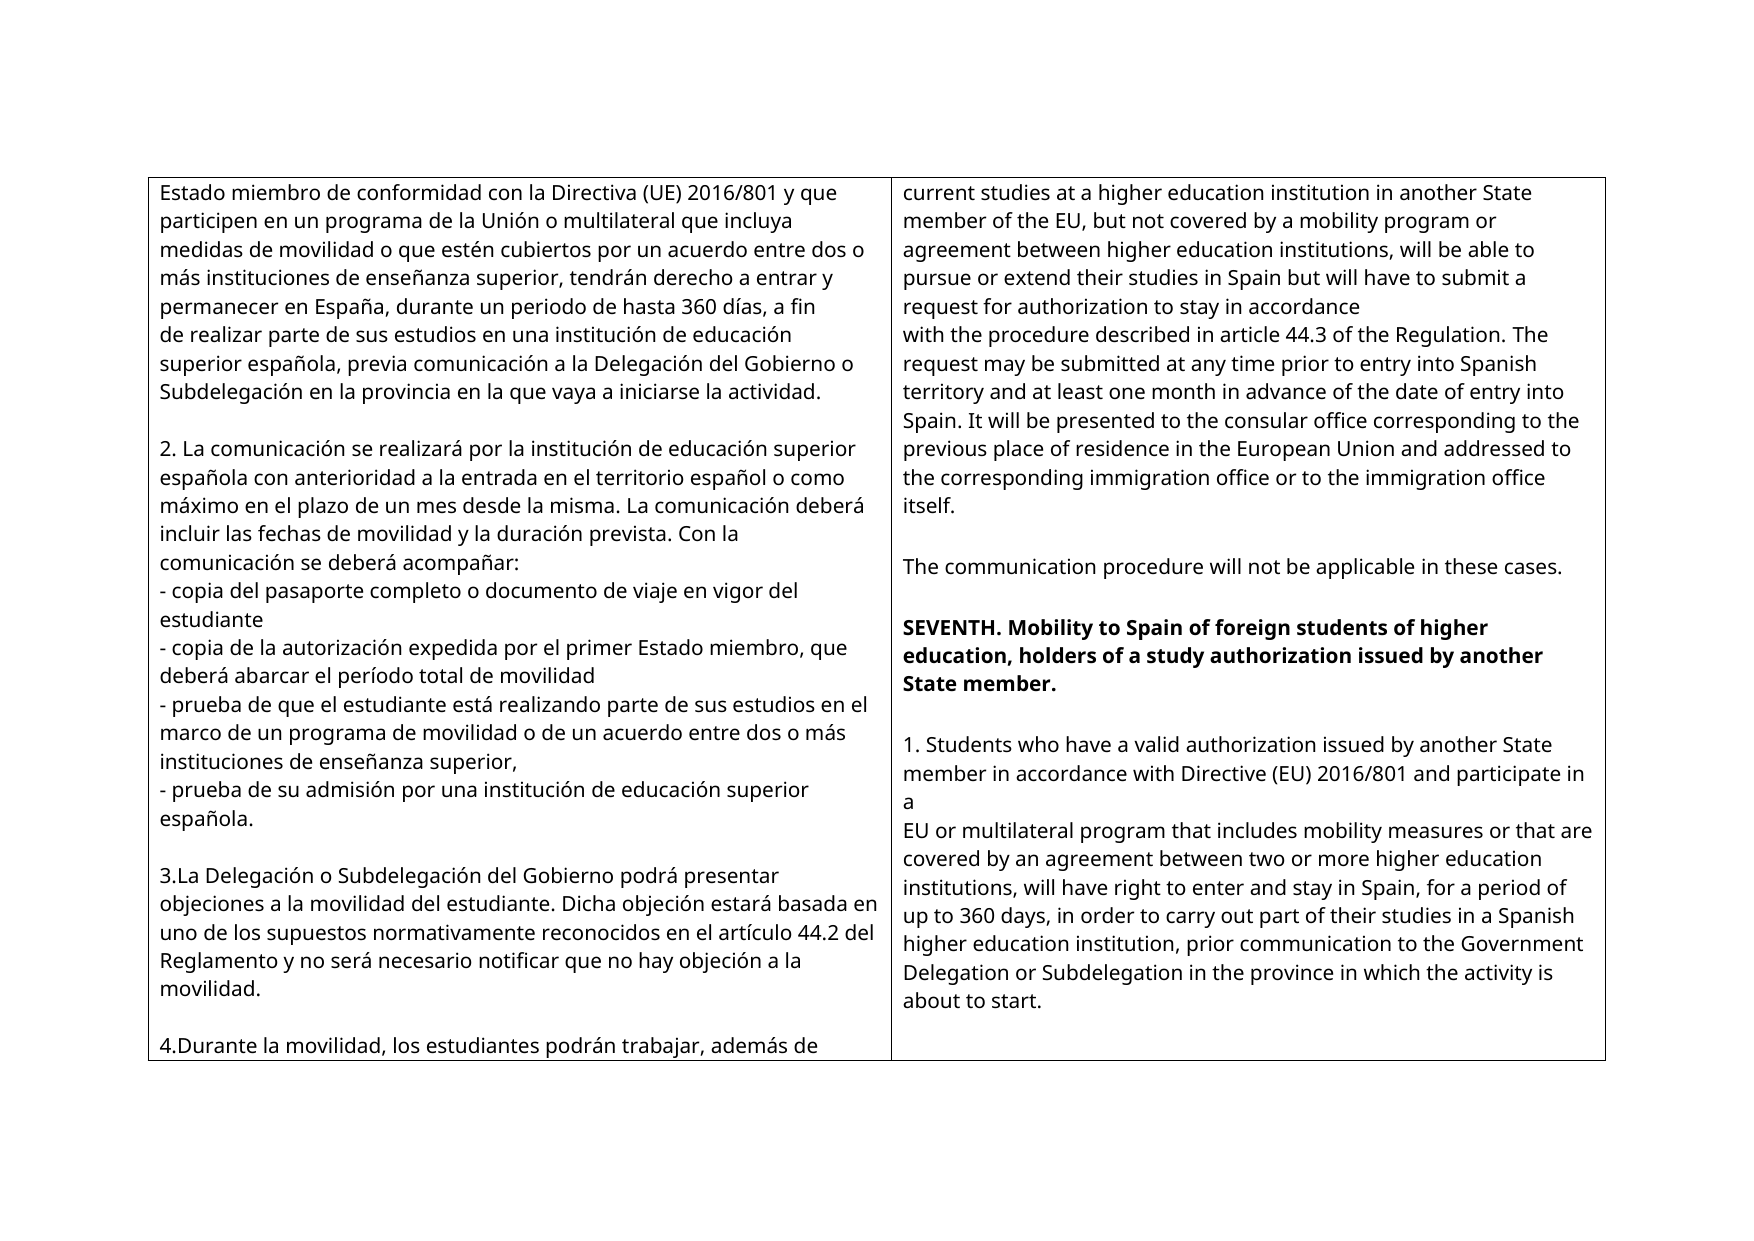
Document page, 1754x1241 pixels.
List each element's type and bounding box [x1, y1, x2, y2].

table_header [892, 178, 1605, 1060]
table_header [149, 178, 891, 1060]
